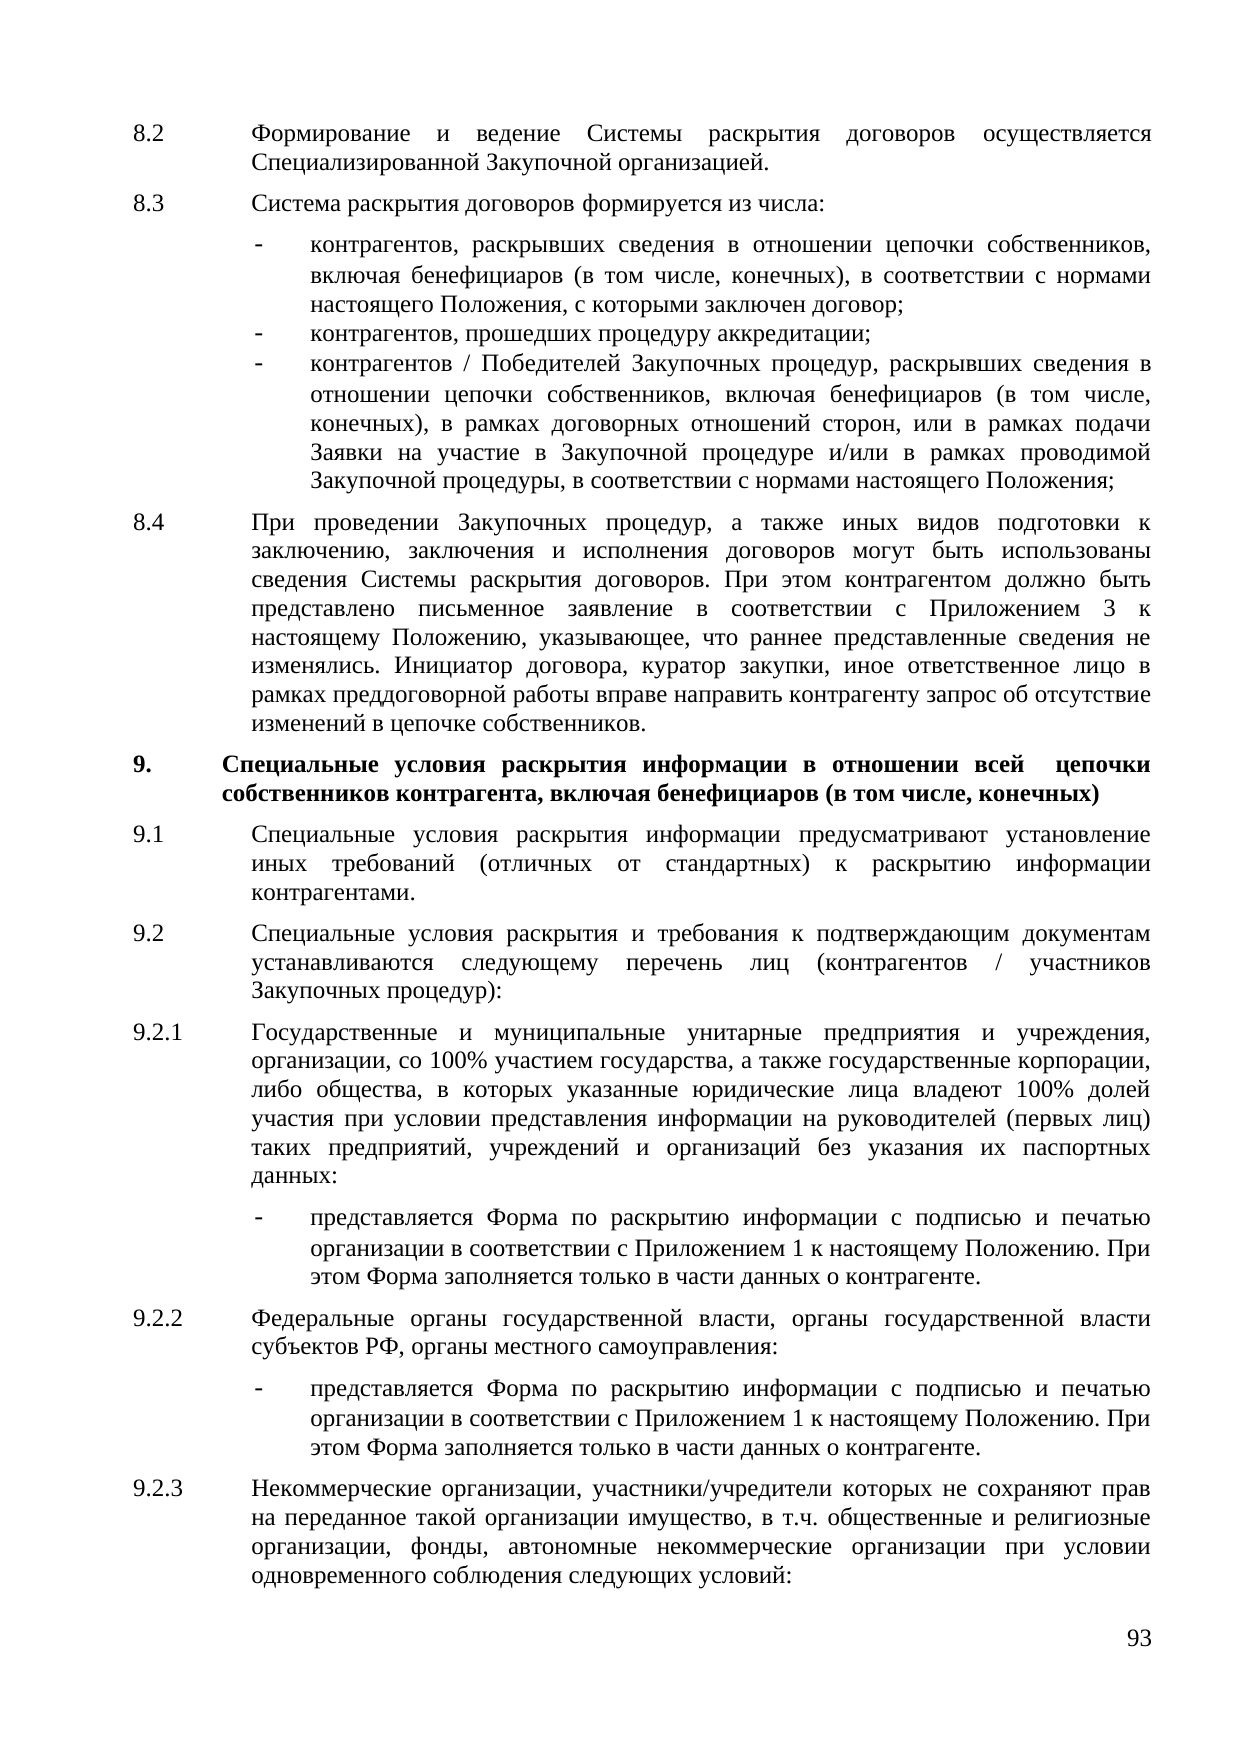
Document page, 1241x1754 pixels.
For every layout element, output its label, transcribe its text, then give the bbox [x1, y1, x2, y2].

list Некоммерческие организации, участники/учредители которых не сохраняют прав на переданное такой организации имущество, в т.ч. общественные и религиозные организации, фонды, автономные некоммерческие организации при условии одновременного соблюдения следующих условий: [133, 1473, 1152, 1588]
list Формирование и ведение Системы раскрытия договоров осуществляется Специализированной Закупочной организацией. [133, 118, 1152, 176]
list контрагентов / Победителей Закупочных процедур, раскрывших сведения в отношении цепочки собственников, включая бенефициаров (в том числе, конечных), в рамках договорных отношений сторон, или в рамках подачи Заявки на участие в Закупочной процедуре и/или в рамках проводимой Закупочной процедуры, в соответствии с нормами настоящего Положения; [251, 348, 1152, 494]
list Специальные условия раскрытия и требования к подтверждающим документам устанавливаются следующему перечень лиц (контрагентов / участников Закупочных процедур): [133, 918, 1152, 1004]
list Государственные и муниципальные унитарные предприятия и учреждения, организации, со 100% участием государства, а также государственные корпорации, либо общества, в которых указанные юридические лица владеют 100% долей участия при условии представления информации на руководителей (первых лиц) таких предприятий, учреждений и организаций без указания их паспортных данных: [133, 1017, 1152, 1189]
list представляется Форма по раскрытию информации с подписью и печатью организации в соответствии с Приложением 1 к настоящему Положению. При этом Форма заполняется только в части данных о контрагенте. [251, 1373, 1152, 1461]
list При проведении Закупочных процедур, а также иных видов подготовки к заключению, заключения и исполнения договоров могут быть использованы сведения Системы раскрытия договоров. При этом контрагентом должно быть представлено письменное заявление в соответствии с Приложением 3 к настоящему Положению, указывающее, что раннее представленные сведения не изменялись. Инициатор договора, куратор закупки, иное ответственное лицо в рамках преддоговорной работы вправе направить контрагенту запрос об отсутствие изменений в цепочке собственников. [133, 507, 1152, 737]
list Специальные условия раскрытия информации в отношении всей цепочки собственников контрагента, включая бенефициаров (в том числе, конечных) [133, 749, 1152, 807]
list Федеральные органы государственной власти, органы государственной власти субъектов РФ, органы местного самоуправления: [133, 1303, 1152, 1360]
list Система раскрытия договоров формируется из числа: [133, 188, 1152, 217]
list контрагентов, прошедших процедуру аккредитации; [251, 318, 1152, 348]
list представляется Форма по раскрытию информации с подписью и печатью организации в соответствии с Приложением 1 к настоящему Положению. При этом Форма заполняется только в части данных о контрагенте. [251, 1202, 1152, 1290]
list контрагентов, раскрывших сведения в отношении цепочки собственников, включая бенефициаров (в том числе, конечных), в соответствии с нормами настоящего Положения, с которыми заключен договор; [251, 229, 1152, 318]
list Специальные условия раскрытия информации предусматривают установление иных требований (отличных от стандартных) к раскрытию информации контрагентами. [133, 819, 1152, 906]
